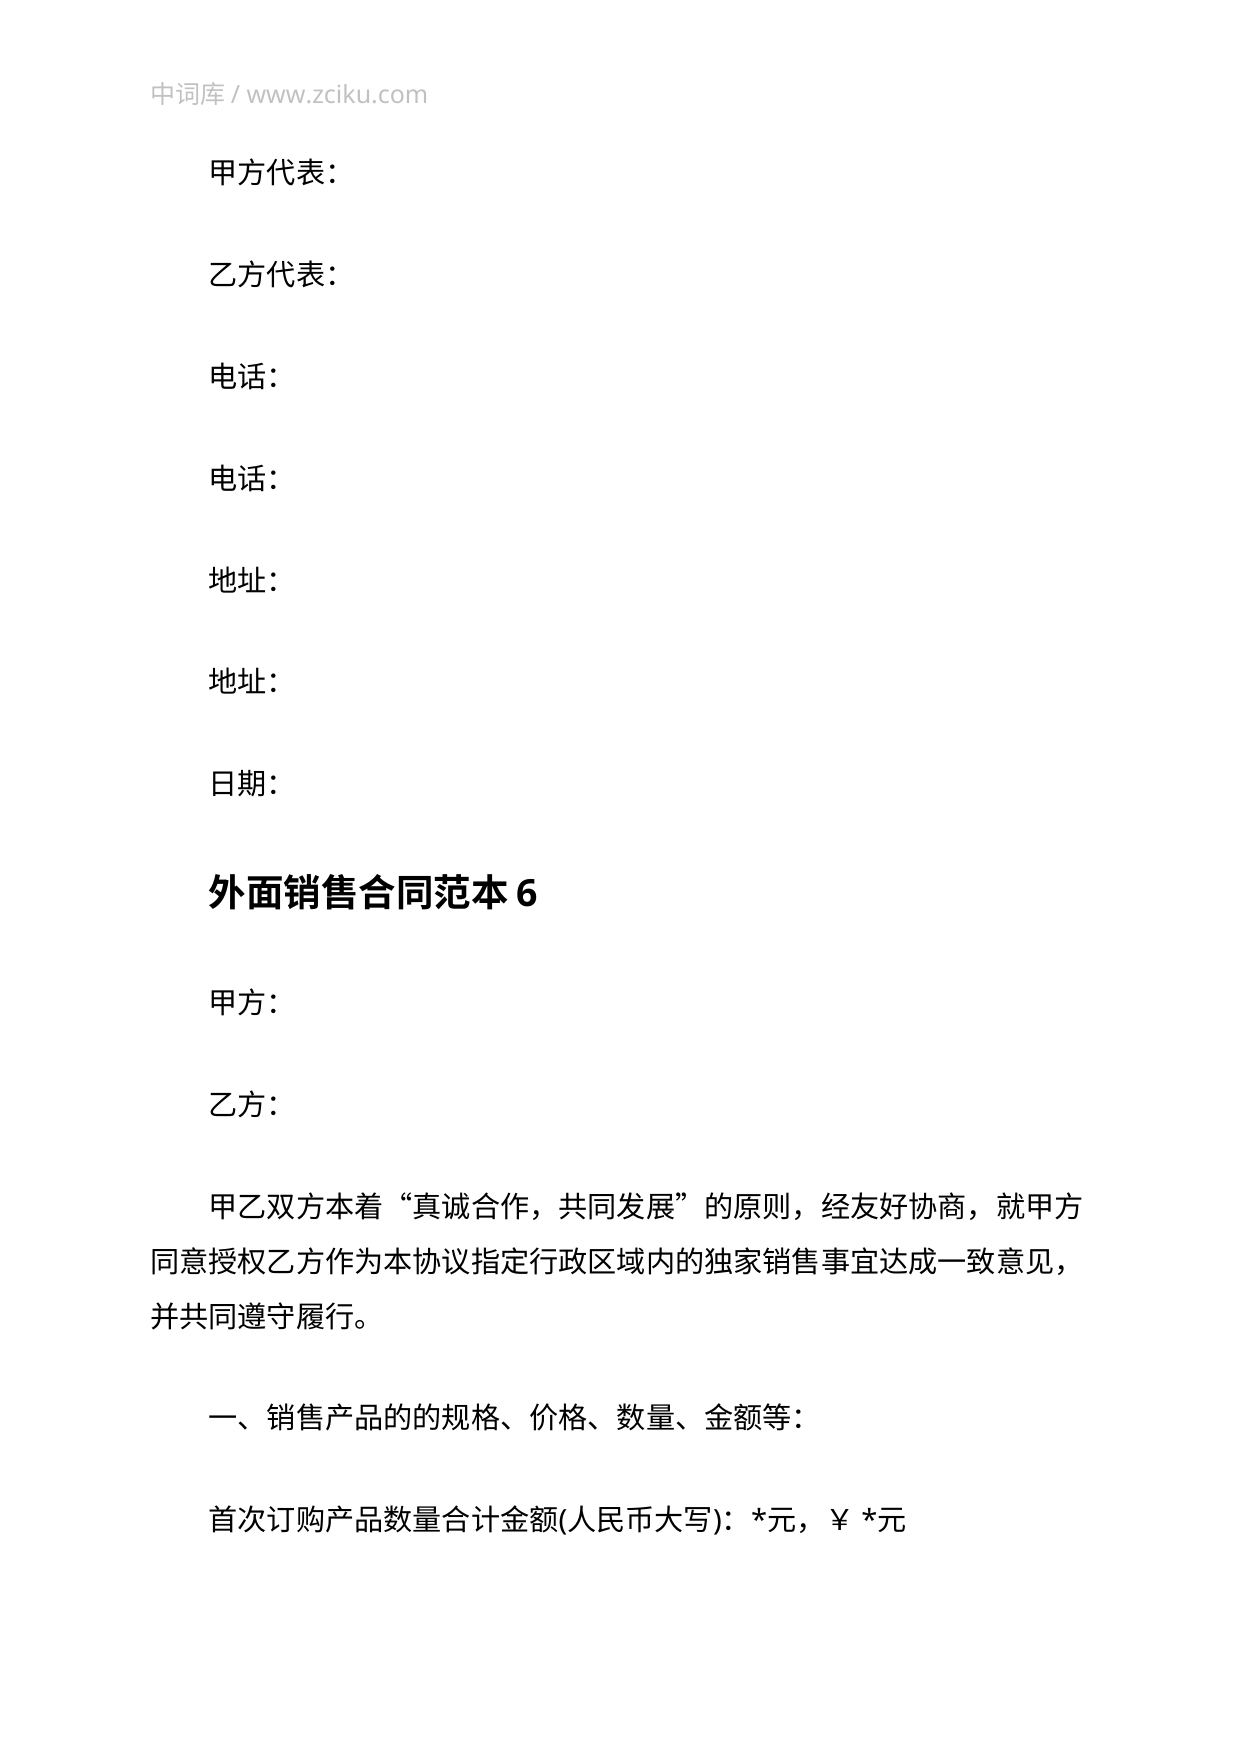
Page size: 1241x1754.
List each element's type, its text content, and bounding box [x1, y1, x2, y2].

text 日期： [150, 761, 1090, 803]
text 电话： [150, 455, 1090, 498]
text 一、销售产品的的规格、价格、数量、金额等： [150, 1395, 1090, 1437]
text 电话： [150, 353, 1090, 396]
text 外面销售合同范本6 [150, 862, 1090, 917]
text 首次订购产品数量合计金额(人民币大写)：*元，￥ *元 [150, 1497, 1090, 1539]
text 甲乙双方本着“真诚合作，共同发展”的原则，经友好协商，就甲方同意授权乙方作为本协议指定行政区域内的独家销售事宜达成一致意见，并共同遵守履行。 [150, 1183, 1090, 1336]
text 甲方代表： [150, 150, 1090, 192]
text 地址： [150, 659, 1090, 701]
text 甲方： [150, 980, 1090, 1022]
text 地址： [150, 557, 1090, 599]
text 乙方： [150, 1082, 1090, 1124]
text 乙方代表： [150, 252, 1090, 294]
